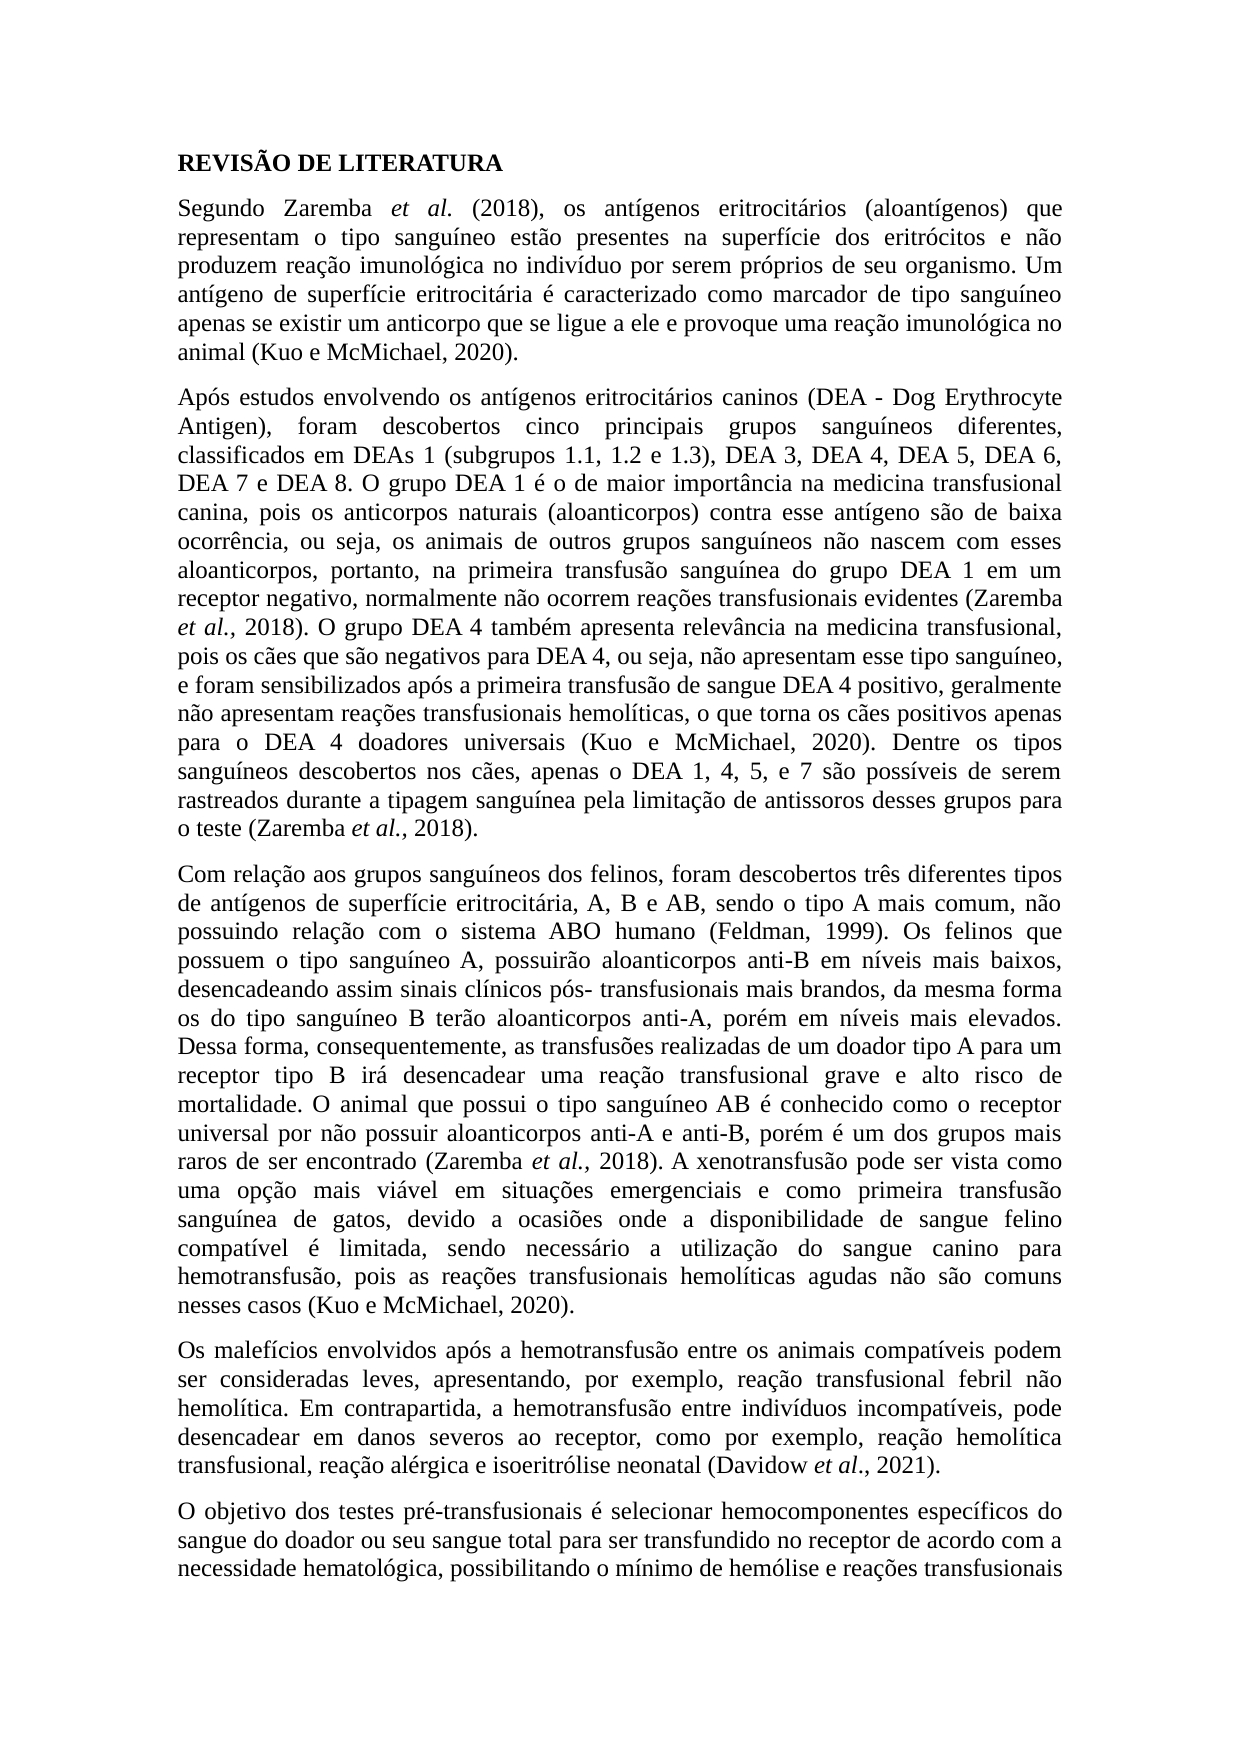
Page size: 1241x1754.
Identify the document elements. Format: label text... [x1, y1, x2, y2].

text Após estudos envolvendo os antígenos eritrocitários caninos (DEA - Dog Erythrocyte Antigen), foram descobertos cinco principais grupos sanguíneos diferentes, classificados em DEAs 1 (subgrupos 1.1, 1.2 e 1.3), DEA 3, DEA 4, DEA 5, DEA 6, DEA 7 e DEA 8. O grupo DEA 1 é o de maior importância na medicina transfusional canina, pois os anticorpos naturais (aloanticorpos) contra esse antígeno são de baixa ocorrência, ou seja, os animais de outros grupos sanguíneos não nascem com esses aloanticorpos, portanto, na primeira transfusão sanguínea do grupo DEA 1 em um receptor negativo, normalmente não ocorrem reações transfusionais evidentes (Zaremba et al., 2018). O grupo DEA 4 também apresenta relevância na medicina transfusional, pois os cães que são negativos para DEA 4, ou seja, não apresentam esse tipo sanguíneo, e foram sensibilizados após a primeira transfusão de sangue DEA 4 positivo, geralmente não apresentam reações transfusionais hemolíticas, o que torna os cães positivos apenas para o DEA 4 doadores universais (Kuo e McMichael, 2020). Dentre os tipos sanguíneos descobertos nos cães, apenas o DEA 1, 4, 5, e 7 são possíveis de serem rastreados durante a tipagem sanguínea pela limitação de antissoros desses grupos para o teste (Zaremba et al., 2018). [177, 382, 1063, 842]
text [177, 1496, 1063, 1582]
text Segundo Zaremba et al. (2018), os antígenos eritrocitários (aloantígenos) que representam o tipo sanguíneo estão presentes na superfície dos eritrócitos e não produzem reação imunológica no indivíduo por serem próprios de seu organismo. Um antígeno de superfície eritrocitária é caracterizado como marcador de tipo sanguíneo apenas se existir um anticorpo que se ligue a ele e provoque uma reação imunológica no animal (Kuo e McMichael, 2020). [177, 193, 1063, 366]
text Com relação aos grupos sanguíneos dos felinos, foram descobertos três diferentes tipos de antígenos de superfície eritrocitária, A, B e AB, sendo o tipo A mais comum, não possuindo relação com o sistema ABO humano (Feldman, 1999). Os felinos que possuem o tipo sanguíneo A, possuirão aloanticorpos anti-B em níveis mais baixos, desencadeando assim sinais clínicos pós- transfusionais mais brandos, da mesma forma os do tipo sanguíneo B terão aloanticorpos anti-A, porém em níveis mais elevados. Dessa forma, consequentemente, as transfusões realizadas de um doador tipo A para um receptor tipo B irá desencadear uma reação transfusional grave e alto risco de mortalidade. O animal que possui o tipo sanguíneo AB é conhecido como o receptor universal por não possuir aloanticorpos anti-A e anti-B, porém é um dos grupos mais raros de ser encontrado (Zaremba et al., 2018). A xenotransfusão pode ser vista como uma opção mais viável em situações emergenciais e como primeira transfusão sanguínea de gatos, devido a ocasiões onde a disponibilidade de sangue felino compatível é limitada, sendo necessário a utilização do sangue canino para hemotransfusão, pois as reações transfusionais hemolíticas agudas não são comuns nesses casos (Kuo e McMichael, 2020). [177, 859, 1063, 1319]
text Os malefícios envolvidos após a hemotransfusão entre os animais compatíveis podem ser consideradas leves, apresentando, por exemplo, reação transfusional febril não hemolítica. Em contrapartida, a hemotransfusão entre indivíduos incompatíveis, pode desencadear em danos severos ao receptor, como por exemplo, reação hemolítica transfusional, reação alérgica e isoeritrólise neonatal (Davidow et al., 2021). [177, 1336, 1063, 1479]
text REVISÃO DE LITERATURA [177, 148, 1063, 176]
